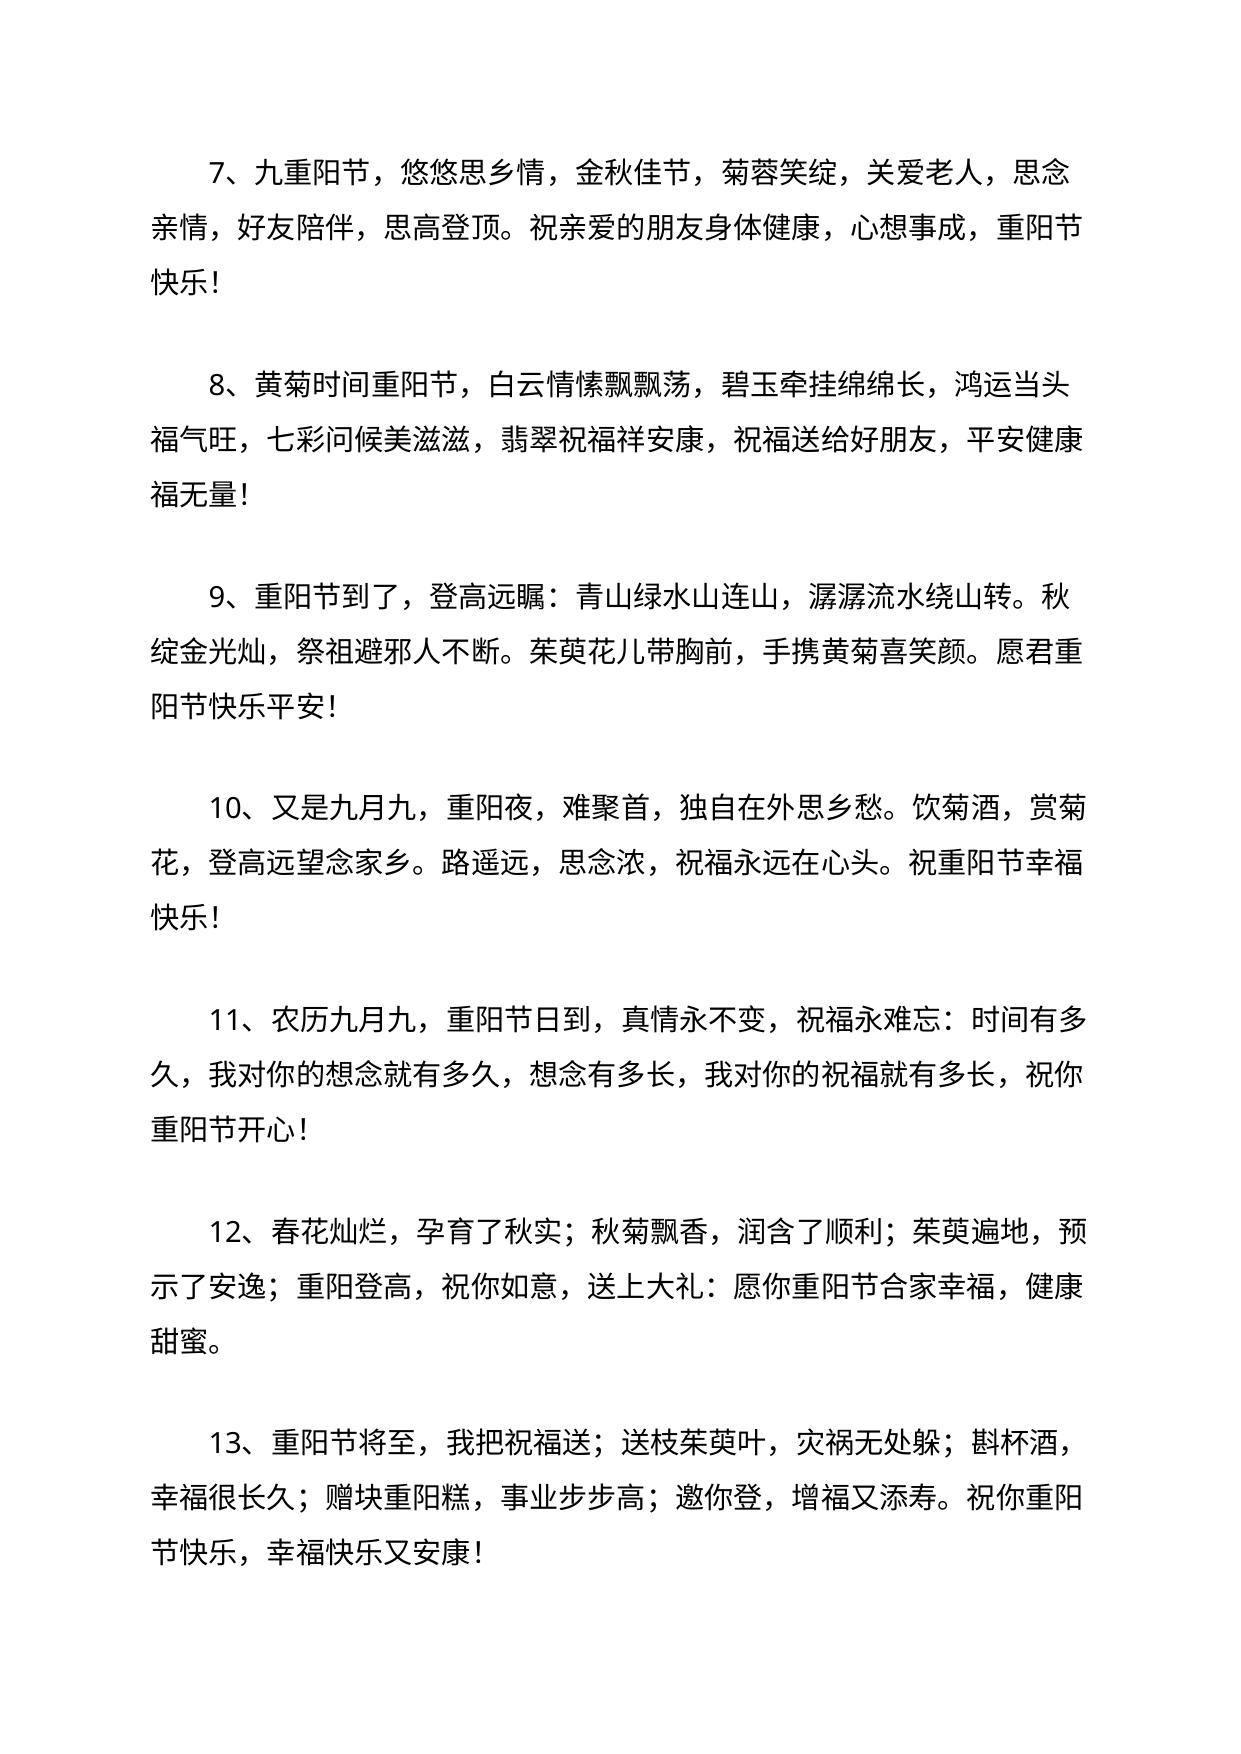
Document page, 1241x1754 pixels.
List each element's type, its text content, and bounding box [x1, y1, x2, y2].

text 9、重阳节到了，登高远瞩：青山绿水山连山，潺潺流水绕山转。秋绽金光灿，祭祖避邪人不断。茱萸花儿带胸前，手携黄菊喜笑颜。愿君重阳节快乐平安！ [150, 573, 1090, 726]
text 11、农历九月九，重阳节日到，真情永不变，祝福永难忘：时间有多久，我对你的想念就有多久，想念有多长，我对你的祝福就有多长，祝你重阳节开心！ [150, 997, 1090, 1149]
text 13、重阳节将至，我把祝福送；送枝茱萸叶，灾祸无处躲；斟杯酒，幸福很长久；赠块重阳糕，事业步步高；邀你登，增福又添寿。祝你重阳节快乐，幸福快乐又安康！ [150, 1420, 1090, 1572]
text 7、九重阳节，悠悠思乡情，金秋佳节，菊蓉笑绽，关爱老人，思念亲情，好友陪伴，思高登顶。祝亲爱的朋友身体健康，心想事成，重阳节快乐！ [150, 150, 1090, 302]
text 12、春花灿烂，孕育了秋实；秋菊飘香，润含了顺利；茱萸遍地，预示了安逸；重阳登高，祝你如意，送上大礼：愿你重阳节合家幸福，健康甜蜜。 [150, 1208, 1090, 1361]
text 8、黄菊时间重阳节，白云情愫飘飘荡，碧玉牵挂绵绵长，鸿运当头福气旺，七彩问候美滋滋，翡翠祝福祥安康，祝福送给好朋友，平安健康福无量！ [150, 362, 1090, 514]
text 10、又是九月九，重阳夜，难聚首，独自在外思乡愁。饮菊酒，赏菊花，登高远望念家乡。路遥远，思念浓，祝福永远在心头。祝重阳节幸福快乐！ [150, 785, 1090, 937]
